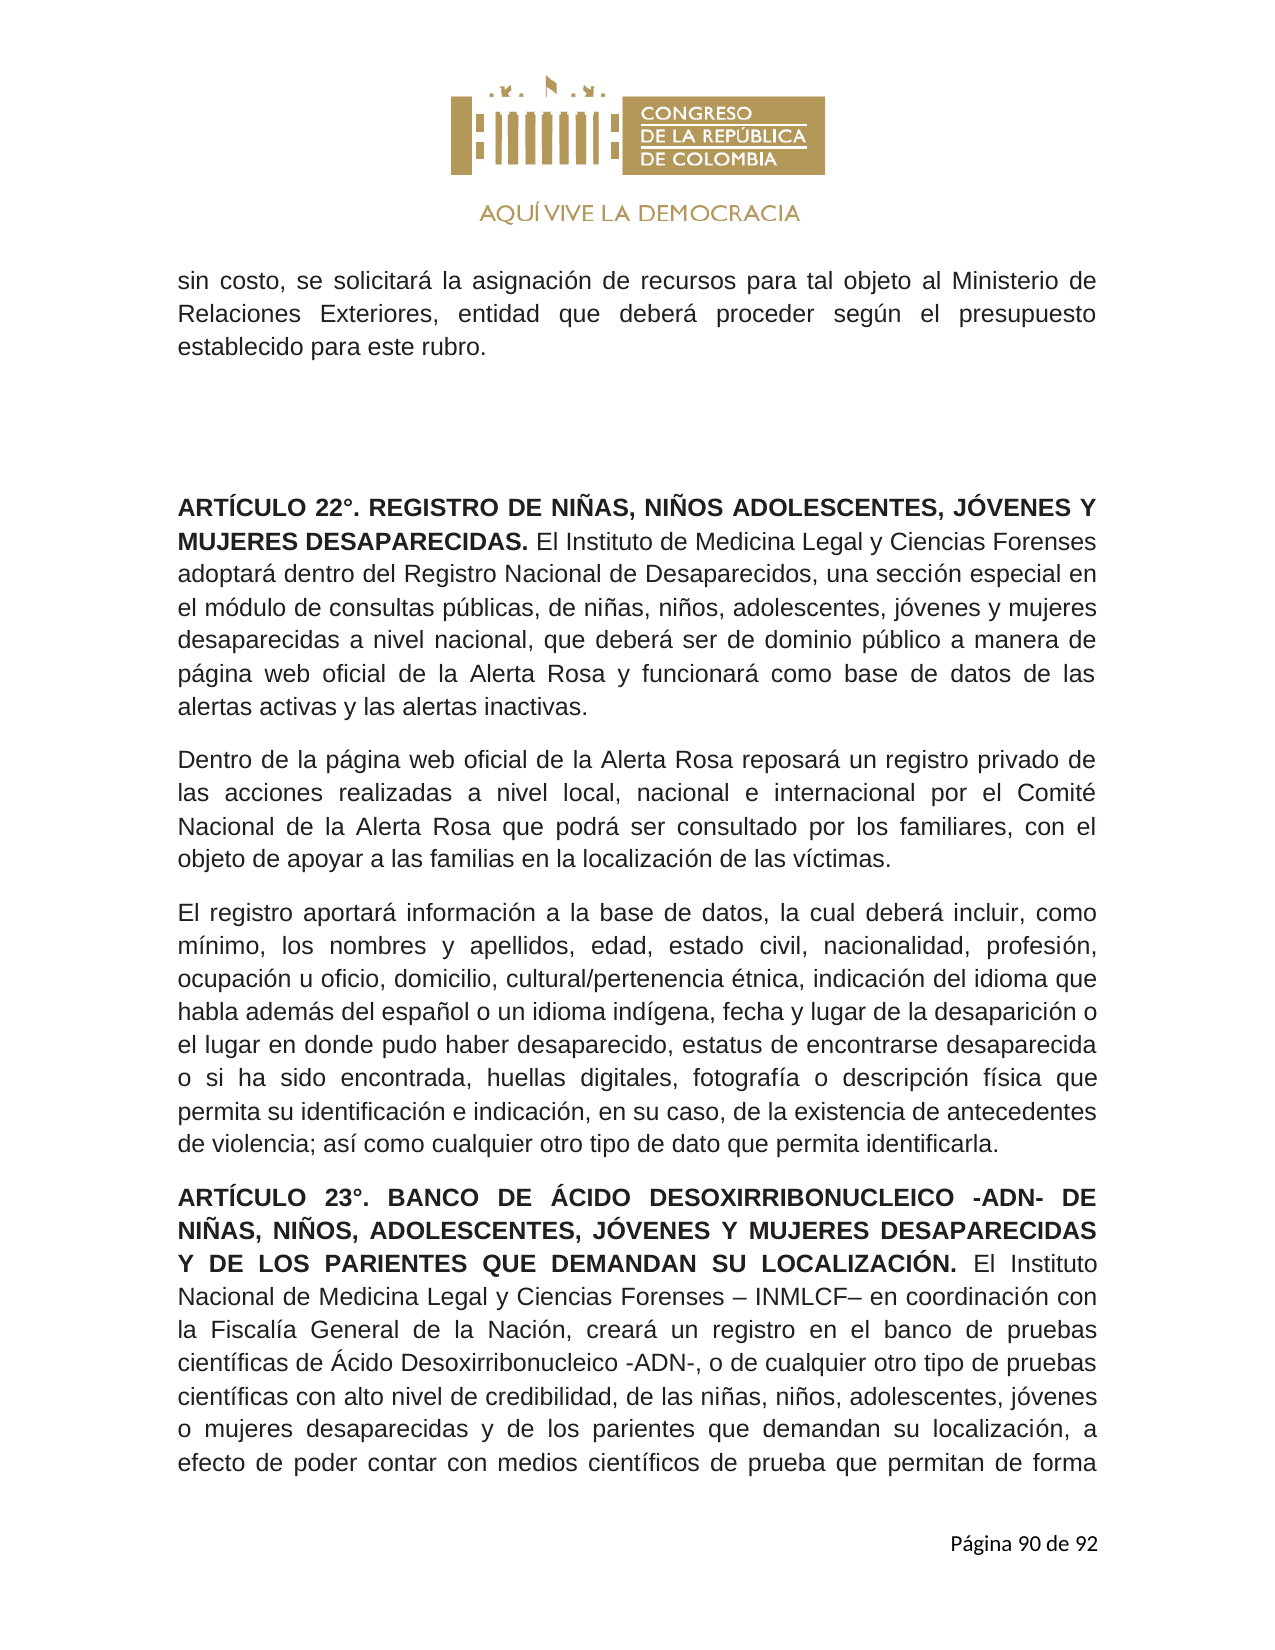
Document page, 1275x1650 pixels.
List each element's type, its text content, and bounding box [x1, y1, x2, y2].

text El registro aportará información a la base de datos, la cual deberá incluir, como mínimo, los nombres y apellidos, edad, estado civil, nacionalidad, profesión, ocupación u oficio, domicilio, cultural/pertenencia étnica, indicación del idioma que habla además del español o un idioma indígena, fecha y lugar de la desaparición o el lugar en donde pudo haber desaparecido, estatus de encontrarse desaparecida o si ha sido encontrada, huellas digitales, fotografía o descripción física que permita su identificación e indicación, en su caso, de la existencia de antecedentes de violencia; así como cualquier otro tipo de dato que permita identificarla. [177, 898, 1098, 1158]
text Dentro de la página web oficial de la Alerta Rosa reposará un registro privado de las acciones realizadas a nivel local, nacional e internacional por el Comité Nacional de la Alerta Rosa que podrá ser consultado por los familiares, con el objeto de apoyar a las familias en la localización de las víctimas. [177, 745, 1098, 873]
picture [449, 73, 826, 228]
text ARTÍCULO 22°. REGISTRO DE NIÑAS, NIÑOS ADOLESCENTES, JÓVENES Y MUJERES DESAPARECIDAS. El Instituto de Medicina Legal y Ciencias Forenses adoptará dentro del Registro Nacional de Desaparecidos, una sección especial en el módulo de consultas públicas, de niñas, niños, adolescentes, jóvenes y mujeres desaparecidas a nivel nacional, que deberá ser de dominio público a manera de página web oficial de la Alerta Rosa y funcionará como base de datos de las alertas activas y las alertas inactivas. [177, 493, 1098, 720]
